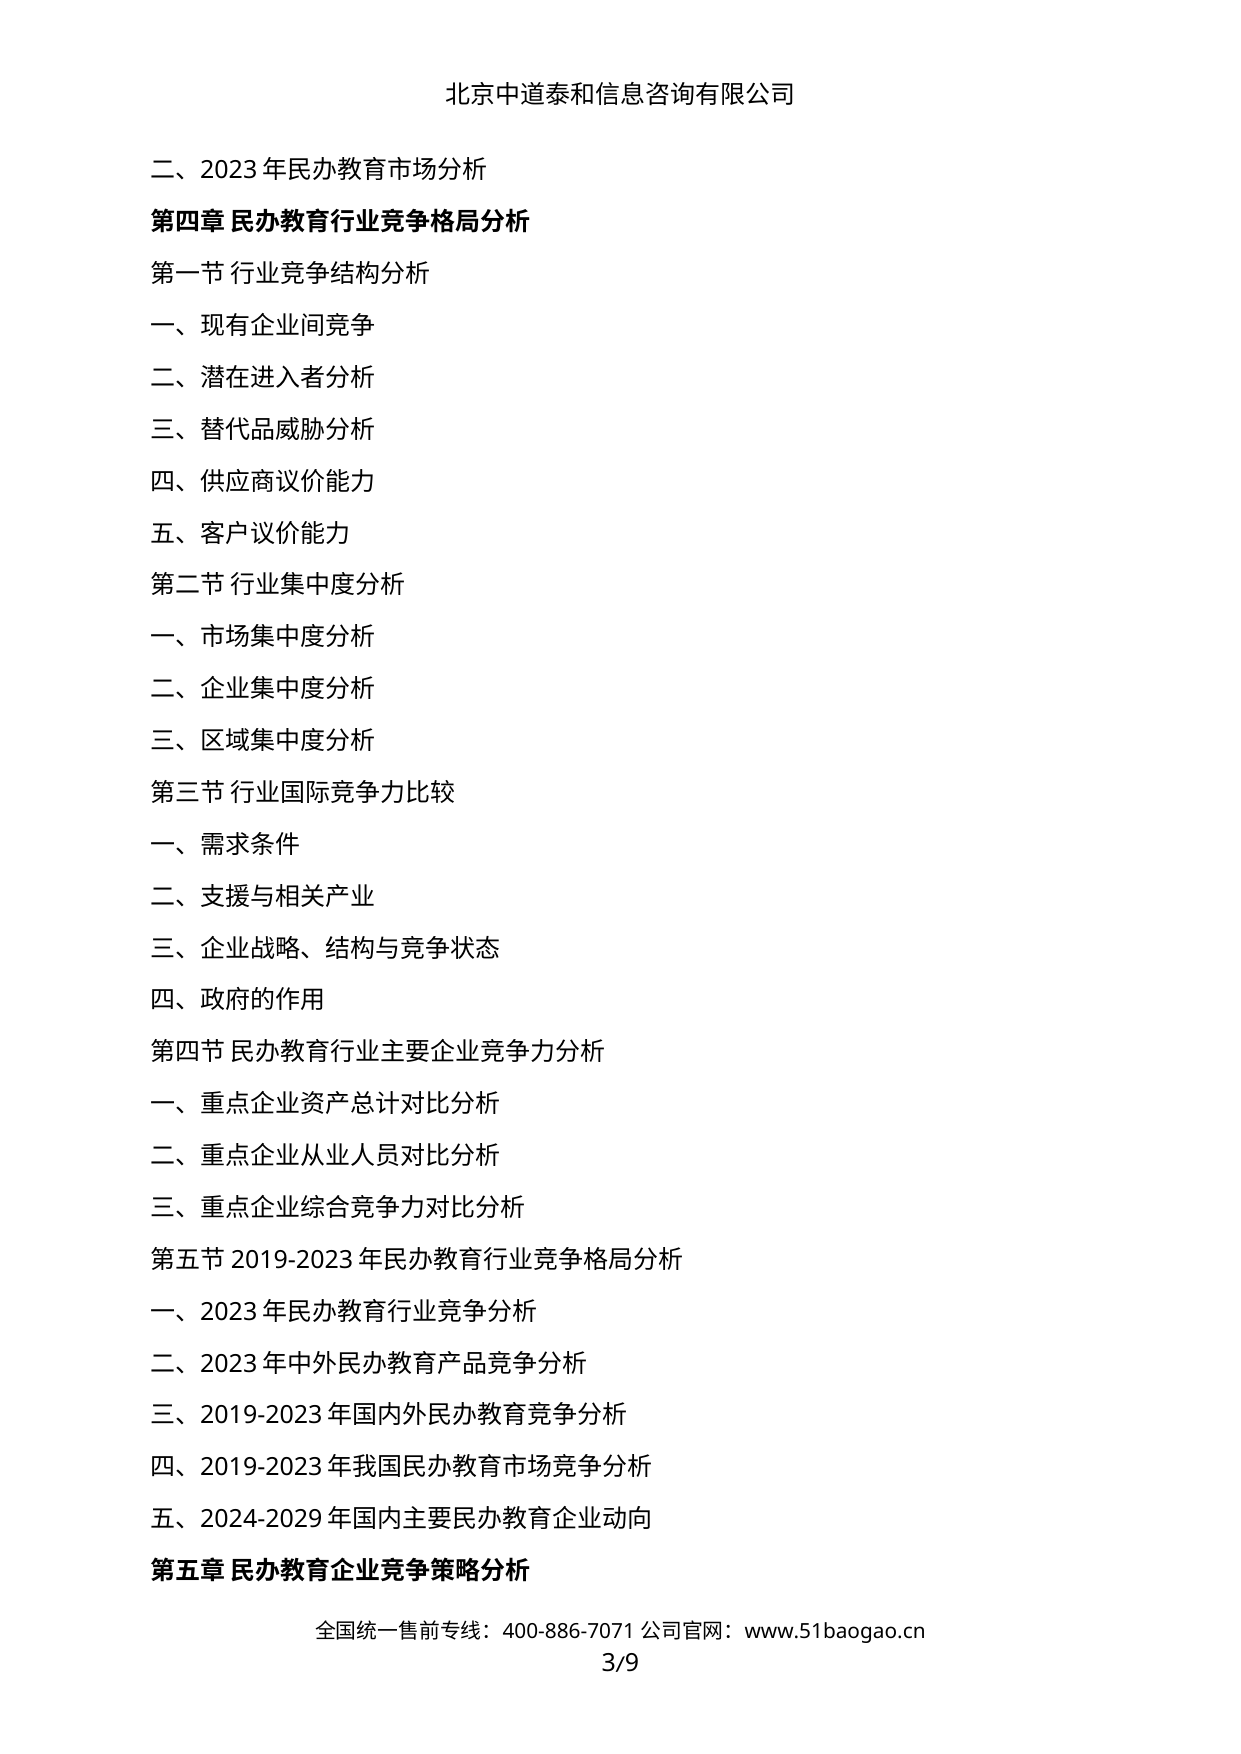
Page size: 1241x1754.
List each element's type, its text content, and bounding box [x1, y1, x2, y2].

text 第四章 民办教育行业竞争格局分析 [150, 202, 1090, 238]
text 第五节 2019-2023年民办教育行业竞争格局分析 [150, 1239, 1090, 1276]
text 二、支援与相关产业 [150, 876, 1090, 912]
text 一、2023年民办教育行业竞争分析 [150, 1291, 1090, 1327]
text 四、供应商议价能力 [150, 461, 1090, 497]
text 三、替代品威胁分析 [150, 409, 1090, 446]
text 一、重点企业资产总计对比分析 [150, 1084, 1090, 1120]
text 第一节 行业竞争结构分析 [150, 254, 1090, 290]
text 第四节 民办教育行业主要企业竞争力分析 [150, 1032, 1090, 1068]
text 三、2019-2023年国内外民办教育竞争分析 [150, 1395, 1090, 1431]
text 三、重点企业综合竞争力对比分析 [150, 1187, 1090, 1224]
text 一、市场集中度分析 [150, 617, 1090, 653]
text 二、2023年中外民办教育产品竞争分析 [150, 1343, 1090, 1379]
text 五、客户议价能力 [150, 513, 1090, 549]
text 二、重点企业从业人员对比分析 [150, 1136, 1090, 1172]
text 第三节 行业国际竞争力比较 [150, 772, 1090, 809]
text 一、需求条件 [150, 824, 1090, 861]
text 四、2019-2023年我国民办教育市场竞争分析 [150, 1447, 1090, 1483]
text 四、政府的作用 [150, 980, 1090, 1016]
text 一、现有企业间竞争 [150, 306, 1090, 342]
text 三、区域集中度分析 [150, 721, 1090, 757]
text 二、2023年民办教育市场分析 [150, 150, 1090, 186]
text 三、企业战略、结构与竞争状态 [150, 928, 1090, 964]
text 五、2024-2029年国内主要民办教育企业动向 [150, 1499, 1090, 1535]
text 二、潜在进入者分析 [150, 357, 1090, 394]
text 二、企业集中度分析 [150, 669, 1090, 705]
text 第五章 民办教育企业竞争策略分析 [150, 1551, 1090, 1587]
text 第二节 行业集中度分析 [150, 565, 1090, 601]
